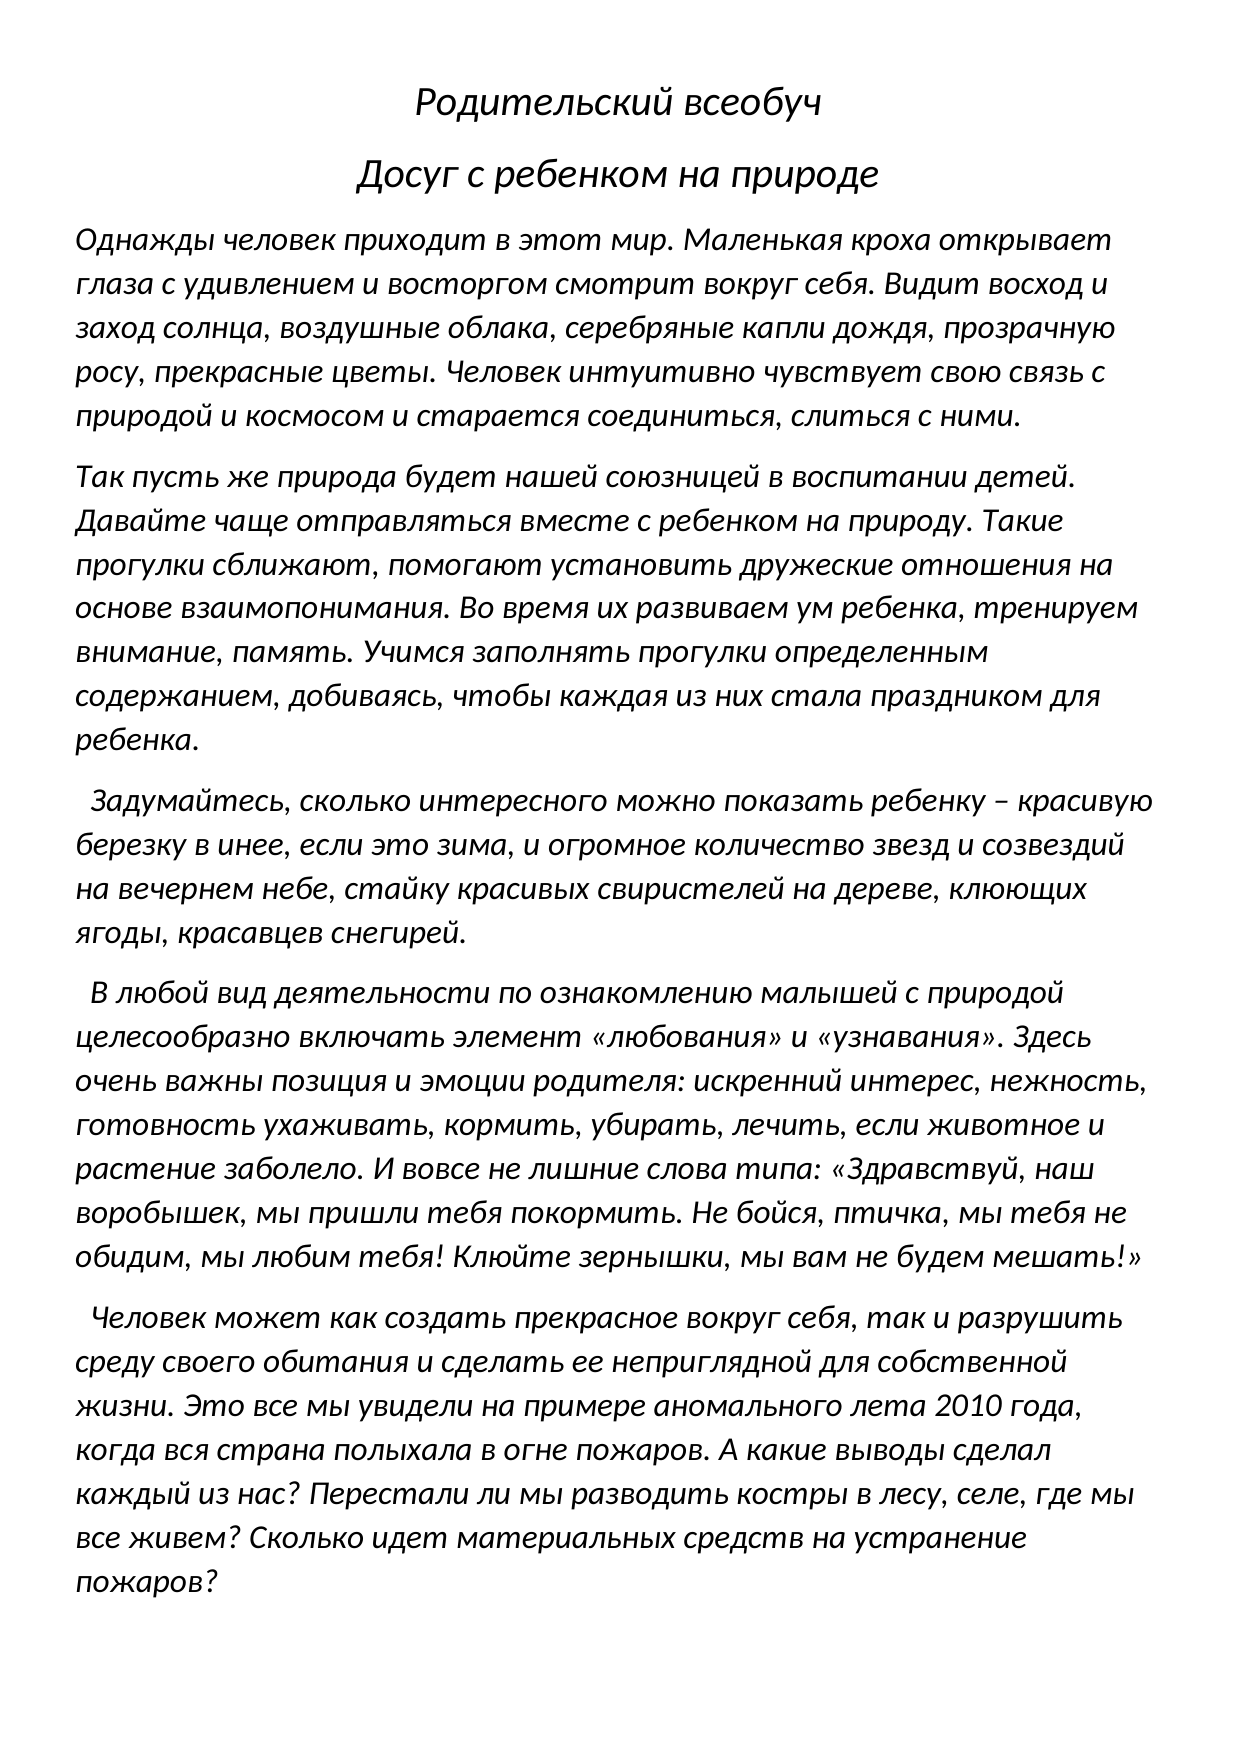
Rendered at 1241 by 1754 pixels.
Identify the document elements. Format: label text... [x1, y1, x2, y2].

text Задумайтесь, сколько интересного можно показать ребенку – красивую березку в инее, если это зима, и огромное количество звезд и созвездий на вечернем небе, стайку красивых свиристелей на дереве, клюющих ягоды, красавцев снегирей. [75, 779, 1165, 952]
text Однажды человек приходит в этот мир. Маленькая кроха открывает глаза с удивлением и восторгом смотрит вокруг себя. Видит восход и заход солнца, воздушные облака, серебряные капли дождя, прозрачную росу, прекрасные цветы. Человек интуитивно чувствует свою связь с природой и космосом и старается соединиться, слиться с ними. [75, 218, 1165, 435]
text В любой вид деятельности по ознакомлению малышей с природой целесообразно включать элемент «любования» и «узнавания». Здесь очень важны позиция и эмоции родителя: искренний интерес, нежность, готовность ухаживать, кормить, убирать, лечить, если животное и растение заболело. И вовсе не лишние слова типа: «Здравствуй, наш воробышек, мы пришли тебя покормить. Не бойся, птичка, мы тебя не обидим, мы любим тебя! Клюйте зернышки, мы вам не будем мешать!» [75, 971, 1165, 1276]
text Так пусть же природа будет нашей союзницей в воспитании детей. Давайте чаще отправляться вместе с ребенком на природу. Такие прогулки сближают, помогают установить дружеские отношения на основе взаимопонимания. Во время их развиваем ум ребенка, тренируем внимание, память. Учимся заполнять прогулки определенным содержанием, добиваясь, чтобы каждая из них стала праздником для ребенка. [75, 454, 1165, 759]
text Досуг с ребенком на природе [75, 147, 1165, 197]
text Родительский всеобуч [75, 75, 1165, 126]
text Человек может как создать прекрасное вокруг себя, так и разрушить среду своего обитания и сделать ее неприглядной для собственной жизни. Это все мы увидели на примере аномального лета 2010 года, когда вся страна полыхала в огне пожаров. А какие выводы сделал каждый из нас? Перестали ли мы разводить костры в лесу, селе, где мы все живем? Сколько идет материальных средств на устранение пожаров? [75, 1296, 1165, 1600]
